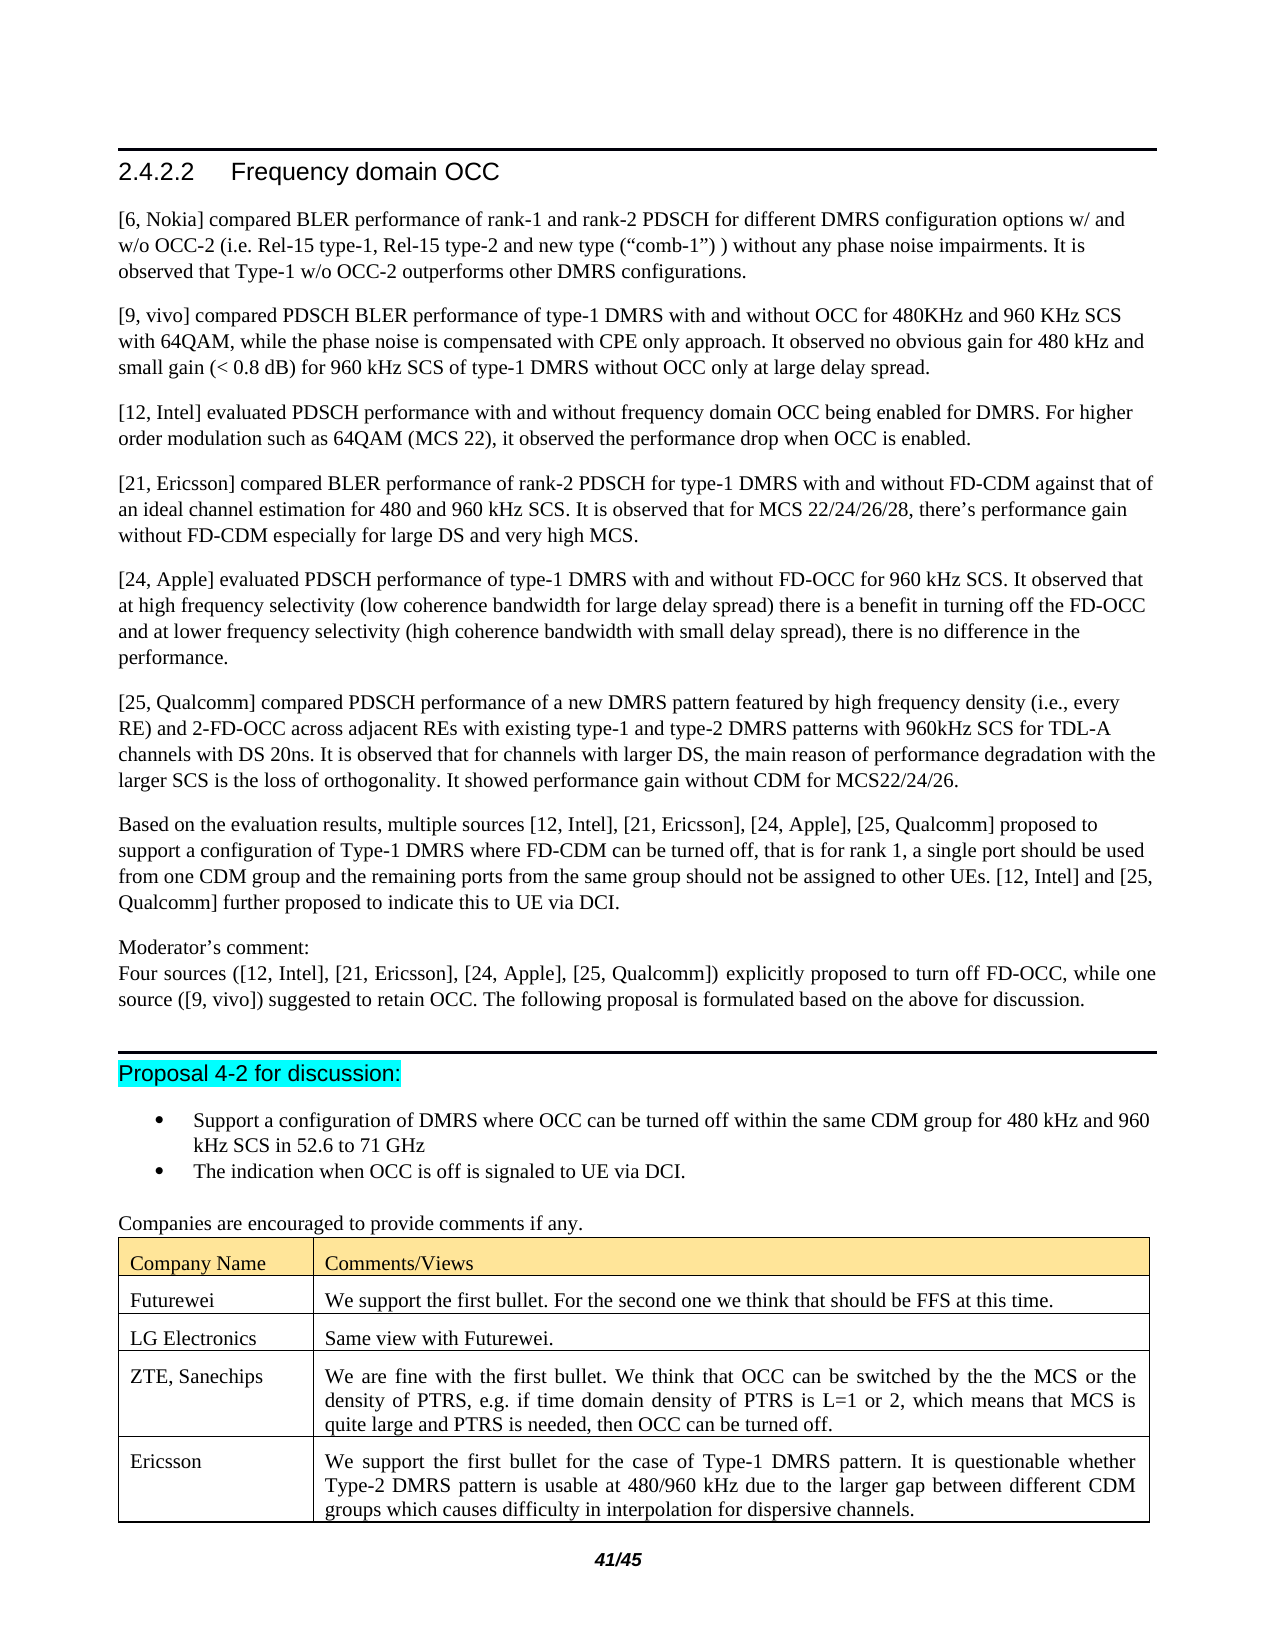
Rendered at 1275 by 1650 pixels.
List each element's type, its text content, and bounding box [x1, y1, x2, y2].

list Support a configuration of DMRS where OCC can be turned off within the same CDM group for 480 kHz and 960 kHz SCS in 52.6 to 71 GHz [156, 1107, 1157, 1157]
text [12, Intel] evaluated PDSCH performance with and without frequency domain OCC being enabled for DMRS. For higher order modulation such as 64QAM (MCS 22), it observed the performance drop when OCC is enabled. [118, 400, 1157, 450]
text Four sources ([12, Intel], [21, Ericsson], [24, Apple], [25, Qualcomm]) explicitly proposed to turn off FD-OCC, while one source ([9, vivo]) suggested to retain OCC. The following proposal is formulated based on the above for discussion. [118, 961, 1157, 1011]
text Based on the evaluation results, multiple sources [12, Intel], [21, Ericsson], [24, Apple], [25, Qualcomm] proposed to support a configuration of Type-1 DMRS where FD-CDM can be turned off, that is for rank 1, a single port should be used from one CDM group and the remaining ports from the same group should not be assigned to other UEs. [12, Intel] and [25, Qualcomm] further proposed to indicate this to UE via DCI. [118, 812, 1157, 914]
table_cell We are fine with the first bullet. We think that OCC can be switched by the the MCS or the density of PTRS, e.g. if time domain density of PTRS is L=1 or 2, which means that MCS is quite large and PTRS is needed, then OCC can be turned off. [314, 1351, 1149, 1436]
subtitle Frequency domain OCC [118, 151, 1157, 186]
table_cell ZTE, Sanechips [119, 1351, 313, 1436]
text [21, Ericsson] compared BLER performance of rank-2 PDSCH for type-1 DMRS with and without FD-CDM against that of an ideal channel estimation for 480 and 960 kHz SCS. It is observed that for MCS 22/24/26/28, there’s performance gain without FD-CDM especially for large DS and very high MCS. [118, 471, 1157, 547]
table_cell We support the first bullet. For the second one we think that should be FFS at this time. [314, 1276, 1149, 1312]
table_cell Same view with Futurewei. [314, 1314, 1149, 1350]
table_header Company Name [119, 1238, 313, 1275]
table_cell Ericsson [119, 1437, 313, 1521]
text Moderator’s comment: [118, 935, 1157, 959]
subtitle Proposal 4-2 for discussion: [118, 1054, 1157, 1087]
text [25, Qualcomm] compared PDSCH performance of a new DMRS pattern featured by high frequency density (i.e., every RE) and 2-FD-OCC across adjacent REs with existing type-1 and type-2 DMRS patterns with 960kHz SCS for TDL-A channels with DS 20ns. It is observed that for channels with larger DS, the main reason of performance degradation with the larger SCS is the loss of orthogonality. It showed performance gain without CDM for MCS22/24/26. [118, 690, 1157, 792]
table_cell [314, 1437, 1149, 1521]
table_cell Futurewei [119, 1276, 313, 1312]
list The indication when OCC is off is signaled to UE via DCI. [156, 1159, 1157, 1183]
text [9, vivo] compared PDSCH BLER performance of type-1 DMRS with and without OCC for 480KHz and 960 KHz SCS with 64QAM, while the phase noise is compensated with CPE only approach. It observed no obvious gain for 480 kHz and small gain (< 0.8 dB) for 960 kHz SCS of type-1 DMRS without OCC only at large delay spread. [118, 303, 1157, 379]
table_header Comments/Views [314, 1238, 1149, 1275]
text [6, Nokia] compared BLER performance of rank-1 and rank-2 PDSCH for different DMRS configuration options w/ and w/o OCC-2 (i.e. Rel-15 type-1, Rel-15 type-2 and new type (“comb-1”) ) without any phase noise impairments. It is observed that Type-1 w/o OCC-2 outperforms other DMRS configurations. [118, 207, 1157, 283]
table_cell LG Electronics [119, 1314, 313, 1350]
text Companies are encouraged to provide comments if any. [118, 1211, 1157, 1235]
text [24, Apple] evaluated PDSCH performance of type-1 DMRS with and without FD-OCC for 960 kHz SCS. It observed that at high frequency selectivity (low coherence bandwidth for large delay spread) there is a benefit in turning off the FD-OCC and at lower frequency selectivity (high coherence bandwidth with small delay spread), there is no difference in the performance. [118, 567, 1157, 669]
